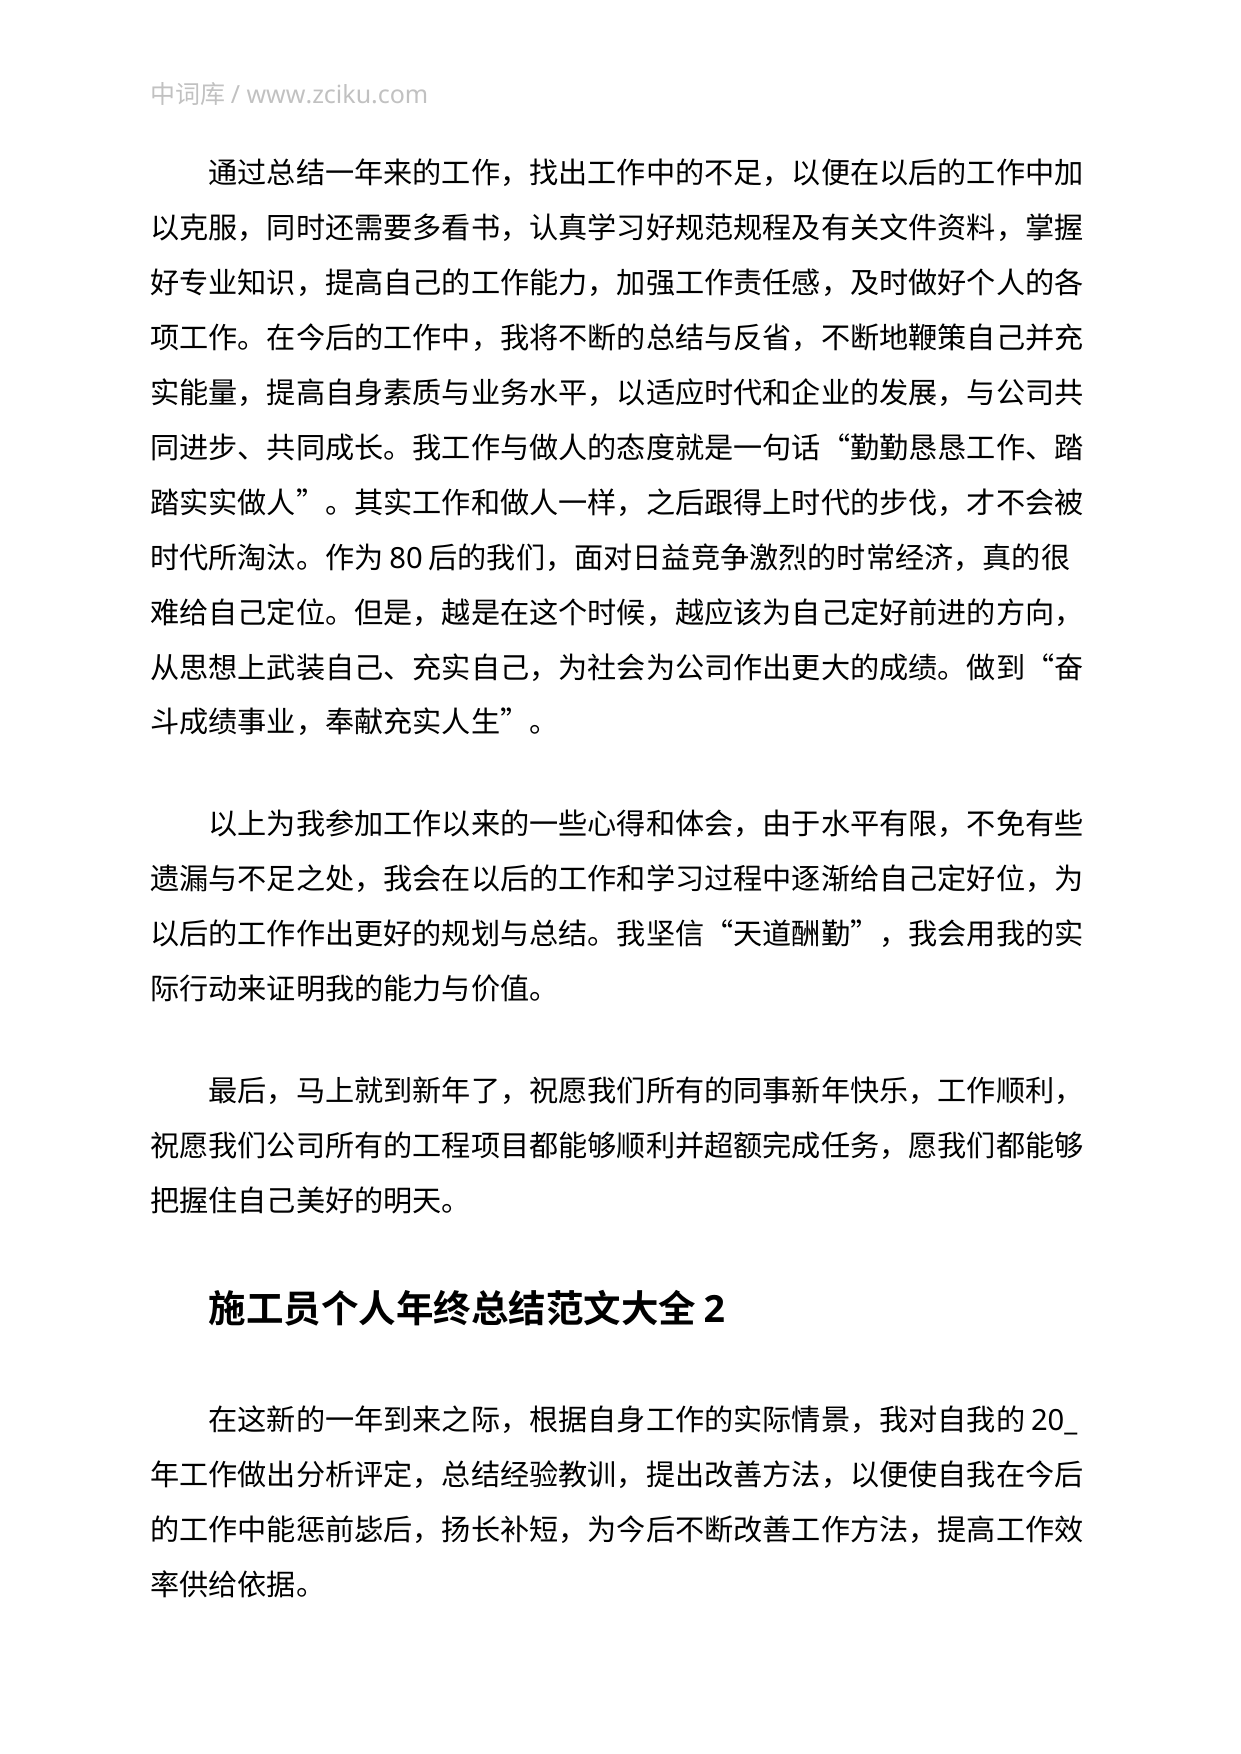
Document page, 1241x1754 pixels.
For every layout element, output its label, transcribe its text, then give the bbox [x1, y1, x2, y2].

text 以上为我参加工作以来的一些心得和体会，由于水平有限，不免有些遗漏与不足之处，我会在以后的工作和学习过程中逐渐给自己定好位，为以后的工作作出更好的规划与总结。我坚信“天道酬勤”，我会用我的实际行动来证明我的能力与价值。 [150, 801, 1090, 1008]
text 最后，马上就到新年了，祝愿我们所有的同事新年快乐，工作顺利，祝愿我们公司所有的工程项目都能够顺利并超额完成任务，愿我们都能够把握住自己美好的明天。 [150, 1067, 1090, 1219]
text 在这新的一年到来之际，根据自身工作的实际情景，我对自我的20_年工作做出分析评定，总结经验教训，提出改善方法，以便使自我在今后的工作中能惩前毖后，扬长补短，为今后不断改善工作方法，提高工作效率供给依据。 [150, 1396, 1090, 1603]
text 施工员个人年终总结范文大全2 [150, 1279, 1090, 1333]
text 通过总结一年来的工作，找出工作中的不足，以便在以后的工作中加以克服，同时还需要多看书，认真学习好规范规程及有关文件资料，掌握好专业知识，提高自己的工作能力，加强工作责任感，及时做好个人的各项工作。在今后的工作中，我将不断的总结与反省，不断地鞭策自己并充实能量，提高自身素质与业务水平，以适应时代和企业的发展，与公司共同进步、共同成长。我工作与做人的态度就是一句话“勤勤恳恳工作、踏踏实实做人”。其实工作和做人一样，之后跟得上时代的步伐，才不会被时代所淘汰。作为80后的我们，面对日益竞争激烈的时常经济，真的很难给自己定位。但是，越是在这个时候，越应该为自己定好前进的方向，从思想上武装自己、充实自己，为社会为公司作出更大的成绩。做到“奋斗成绩事业，奉献充实人生”。 [150, 150, 1090, 741]
